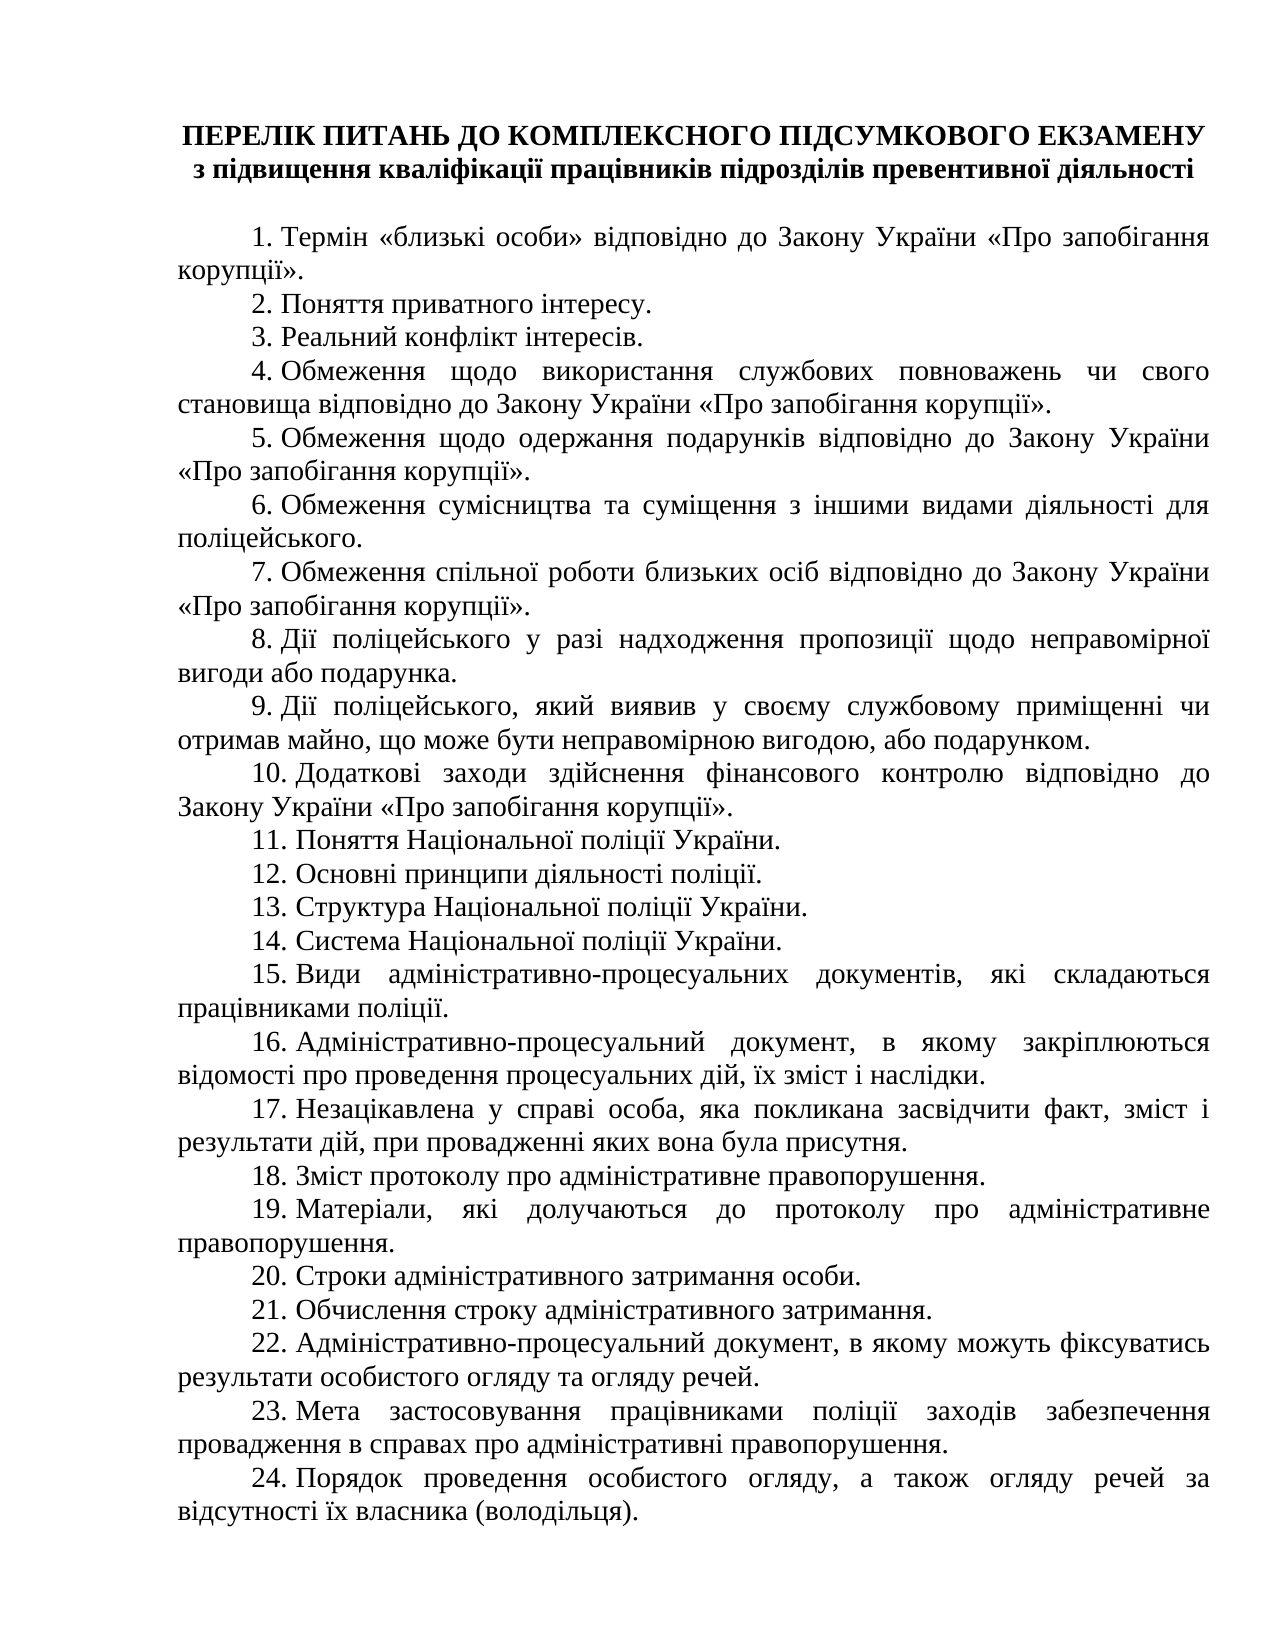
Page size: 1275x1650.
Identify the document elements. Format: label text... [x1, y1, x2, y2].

list Порядок проведення особистого огляду, а також огляду речей за відсутності їх власника (володільця). [177, 1460, 1211, 1527]
text з підвищення кваліфікації працівників підрозділів превентивної діяльності [177, 152, 1211, 185]
list Строки адміністративного затримання особи. [177, 1258, 1211, 1292]
list Мета застосовування працівниками поліції заходів забезпечення провадження в справах про адміністративні правопорушення. [177, 1393, 1211, 1460]
list Обмеження щодо використання службових повноважень чи свого становища відповідно до Закону України «Про запобігання корупції». [177, 353, 1211, 420]
list Основні принципи діяльності поліції. [177, 856, 1211, 889]
list Адміністративно-процесуальний документ, в якому можуть фіксуватись результати особистого огляду та огляду речей. [177, 1326, 1211, 1393]
text ПЕРЕЛІК ПИТАНЬ ДО КОМПЛЕКСНОГО ПІДСУМКОВОГО ЕКЗАМЕНУ [177, 118, 1211, 152]
list Незацікавлена у справі особа, яка покликана засвідчити факт, зміст і результати дій, при провадженні яких вона була присутня. [177, 1091, 1211, 1158]
list Адміністративно-процесуальний документ, в якому закріплюються відомості про проведення процесуальних дій, їх зміст і наслідки. [177, 1024, 1211, 1091]
list Обчислення строку адміністративного затримання. [177, 1292, 1211, 1326]
list Види адміністративно-процесуальних документів, які складаються працівниками поліції. [177, 957, 1211, 1024]
list Термін «близькі особи» відповідно до Закону України «Про запобігання корупції». [177, 219, 1211, 286]
list Поняття Національної поліції України. [177, 822, 1211, 856]
list Дії поліцейського у разі надходження пропозиції щодо неправомірної вигоди або подарунка. [177, 621, 1211, 688]
list Система Національної поліції України. [177, 923, 1211, 957]
list Структура Національної поліції України. [177, 889, 1211, 923]
list Зміст протоколу про адміністративне правопорушення. [177, 1158, 1211, 1191]
list Обмеження щодо одержання подарунків відповідно до Закону України «Про запобігання корупції». [177, 420, 1211, 487]
list Додаткові заходи здійснення фінансового контролю відповідно до Закону України «Про запобігання корупції». [177, 755, 1211, 822]
list Матеріали, які долучаються до протоколу про адміністративне правопорушення. [177, 1191, 1211, 1258]
list Реальний конфлікт інтересів. [177, 319, 1211, 353]
list Поняття приватного інтересу. [177, 286, 1211, 319]
list Обмеження спільної роботи близьких осіб відповідно до Закону України «Про запобігання корупції». [177, 554, 1211, 621]
list Обмеження сумісництва та суміщення з іншими видами діяльності для поліцейського. [177, 487, 1211, 554]
list Дії поліцейського, який виявив у своєму службовому приміщенні чи отримав майно, що може бути неправомірною вигодою, або подарунком. [177, 688, 1211, 755]
